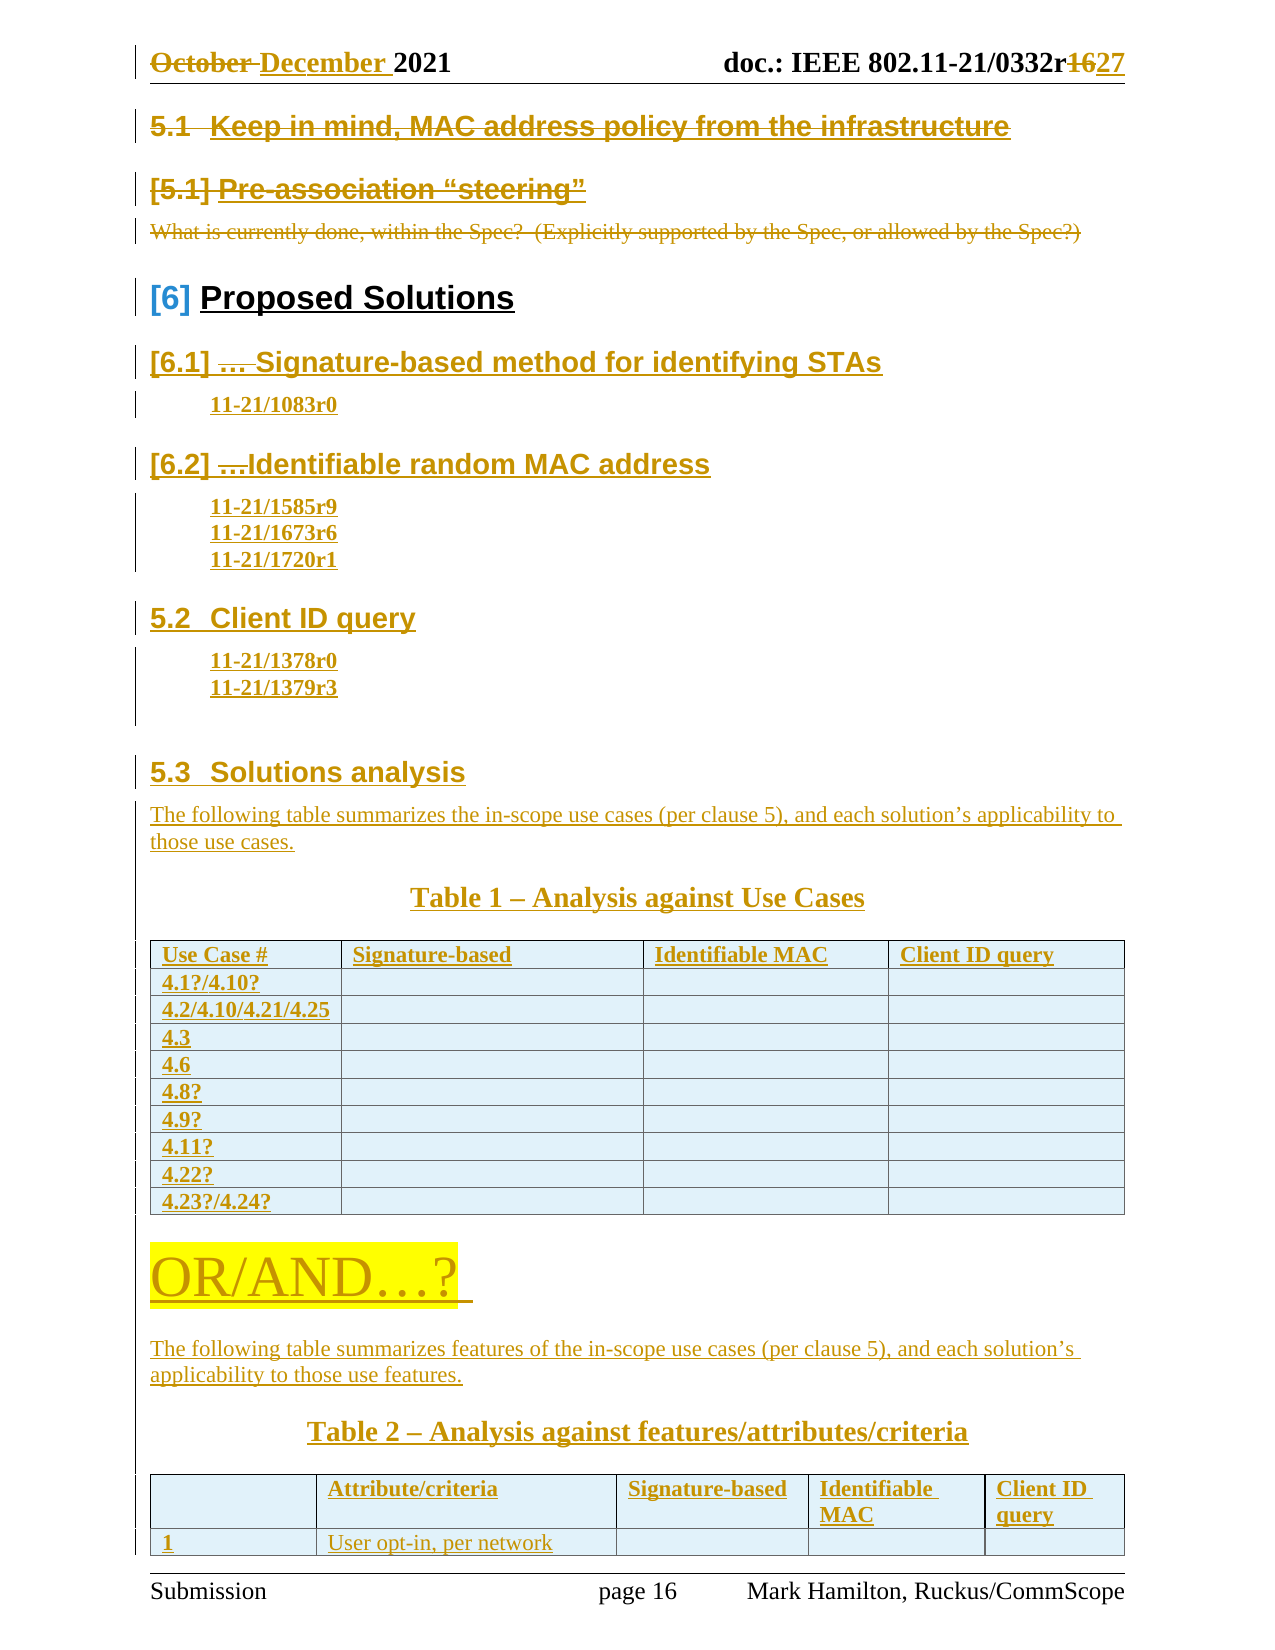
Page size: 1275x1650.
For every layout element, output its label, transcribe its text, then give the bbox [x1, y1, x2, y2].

subtitle Proposed Solutions [150, 278, 1125, 316]
